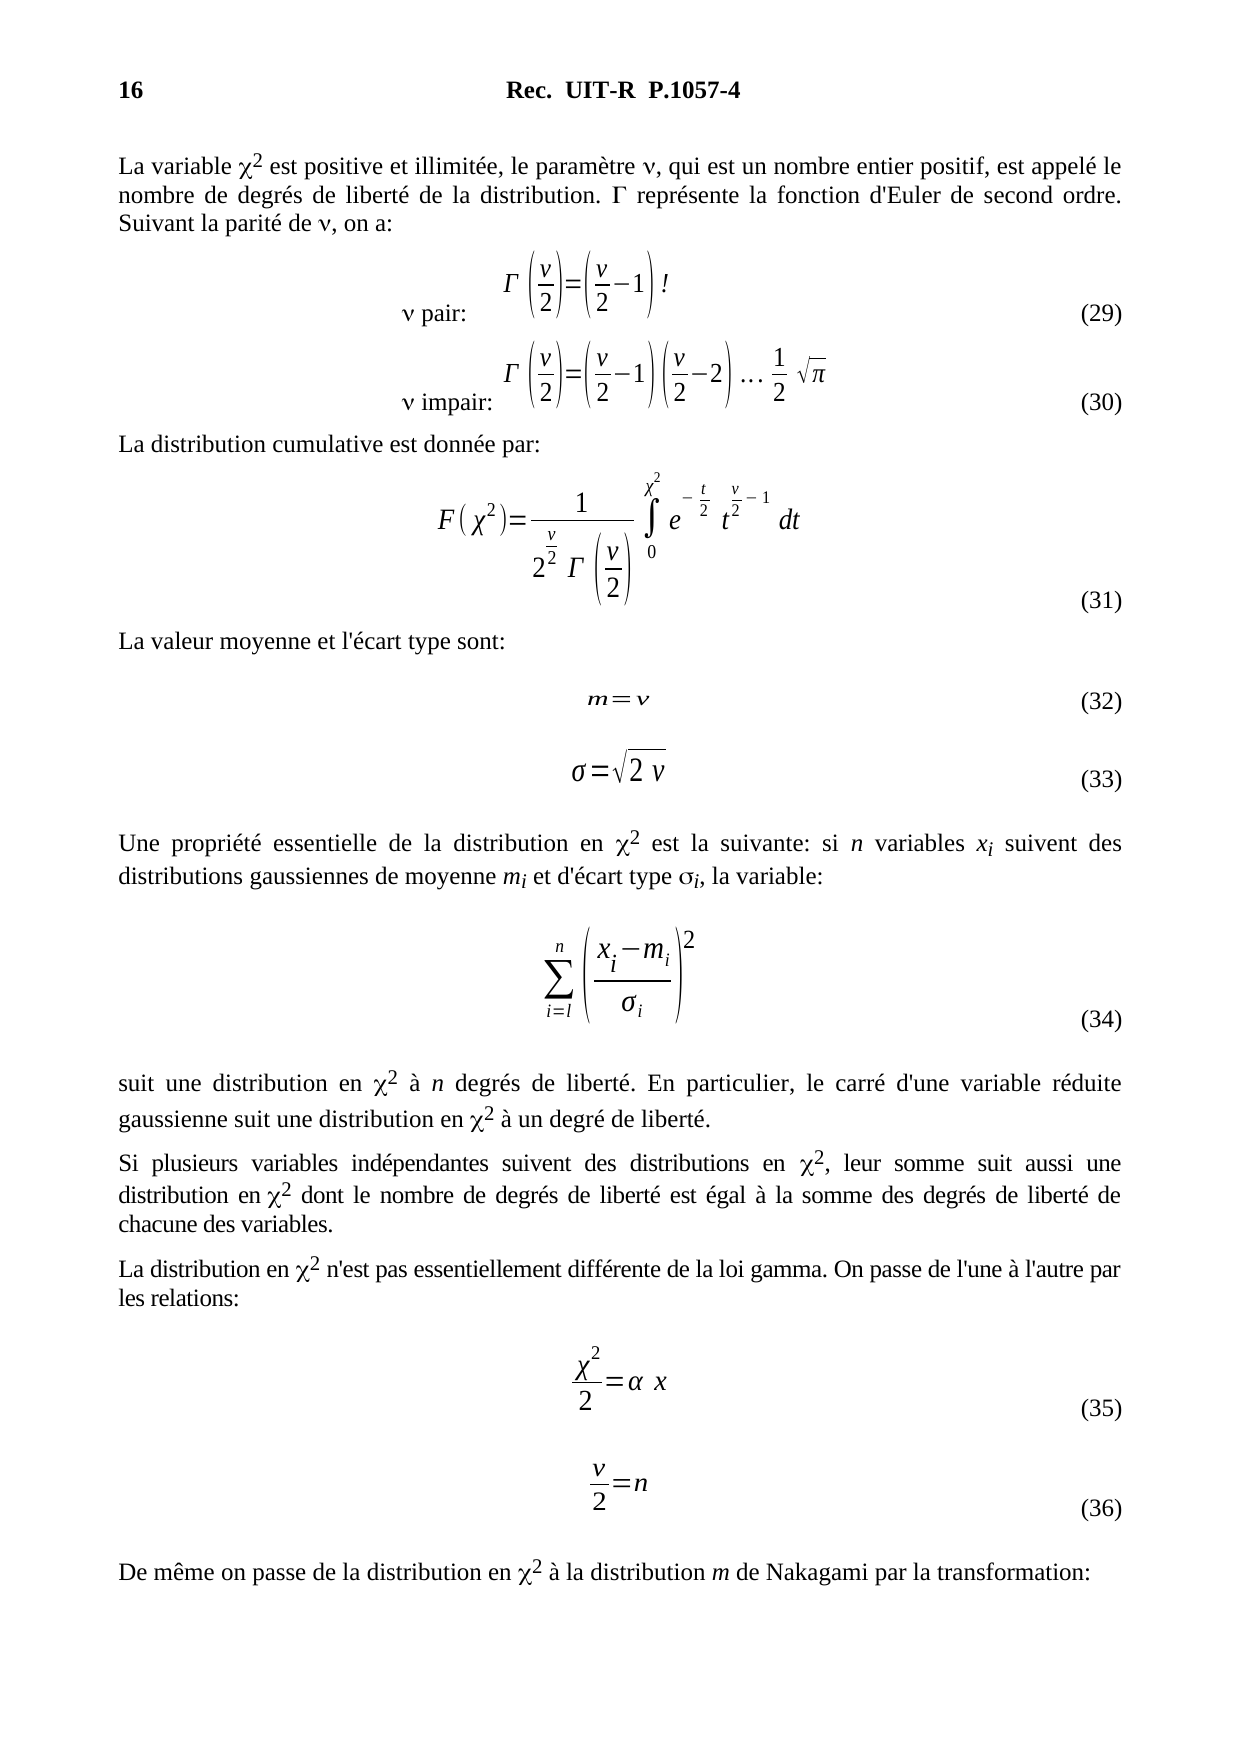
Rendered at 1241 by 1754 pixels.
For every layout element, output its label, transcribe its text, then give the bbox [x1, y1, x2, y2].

text La variable 2 est positive et illimitée, le paramètre , qui est un nombre entier positif, est appelé le nombre de degrés de liberté de la distribution. représente la fonction d'Euler de second ordre. Suivant la parité de , on a: [118, 148, 1122, 237]
text La valeur moyenne et l'écart type sont: [118, 626, 1122, 655]
text La distribution en 2 n'est pas essentiellement différente de la loi gamma. On passe de l'une à l'autre par les relations: [118, 1251, 1122, 1311]
text (35) [118, 1343, 1122, 1422]
text (33) [118, 747, 1122, 793]
text De même on passe de la distribution en 2 à la distribution m de Nakagami par la transformation: [118, 1553, 1122, 1586]
text La distribution cumulative est donnée par: [118, 429, 1122, 457]
text Si plusieurs variables indépendantes suivent des distributions en 2, leur somme suit aussi une distribution en 2 dont le nombre de degrés de liberté est égal à la somme des degrés de liberté de chacune des variables. [118, 1145, 1122, 1238]
text (31) [118, 470, 1122, 613]
text impair: (30) [118, 339, 1122, 416]
text (34) [118, 925, 1122, 1033]
text pair: (29) [118, 250, 1122, 327]
text Une propriété essentielle de la distribution en 2 est la suivante: si n variables xi suivent des distributions gaussiennes de moyenne mi et d'écart type i, la variable: [118, 825, 1122, 893]
text (36) [118, 1453, 1122, 1522]
text (32) [118, 686, 1122, 715]
text suit une distribution en 2 à n degrés de liberté. En particulier, le carré d'une variable réduite gaussienne suit une distribution en 2 à un degré de liberté. [118, 1064, 1122, 1133]
